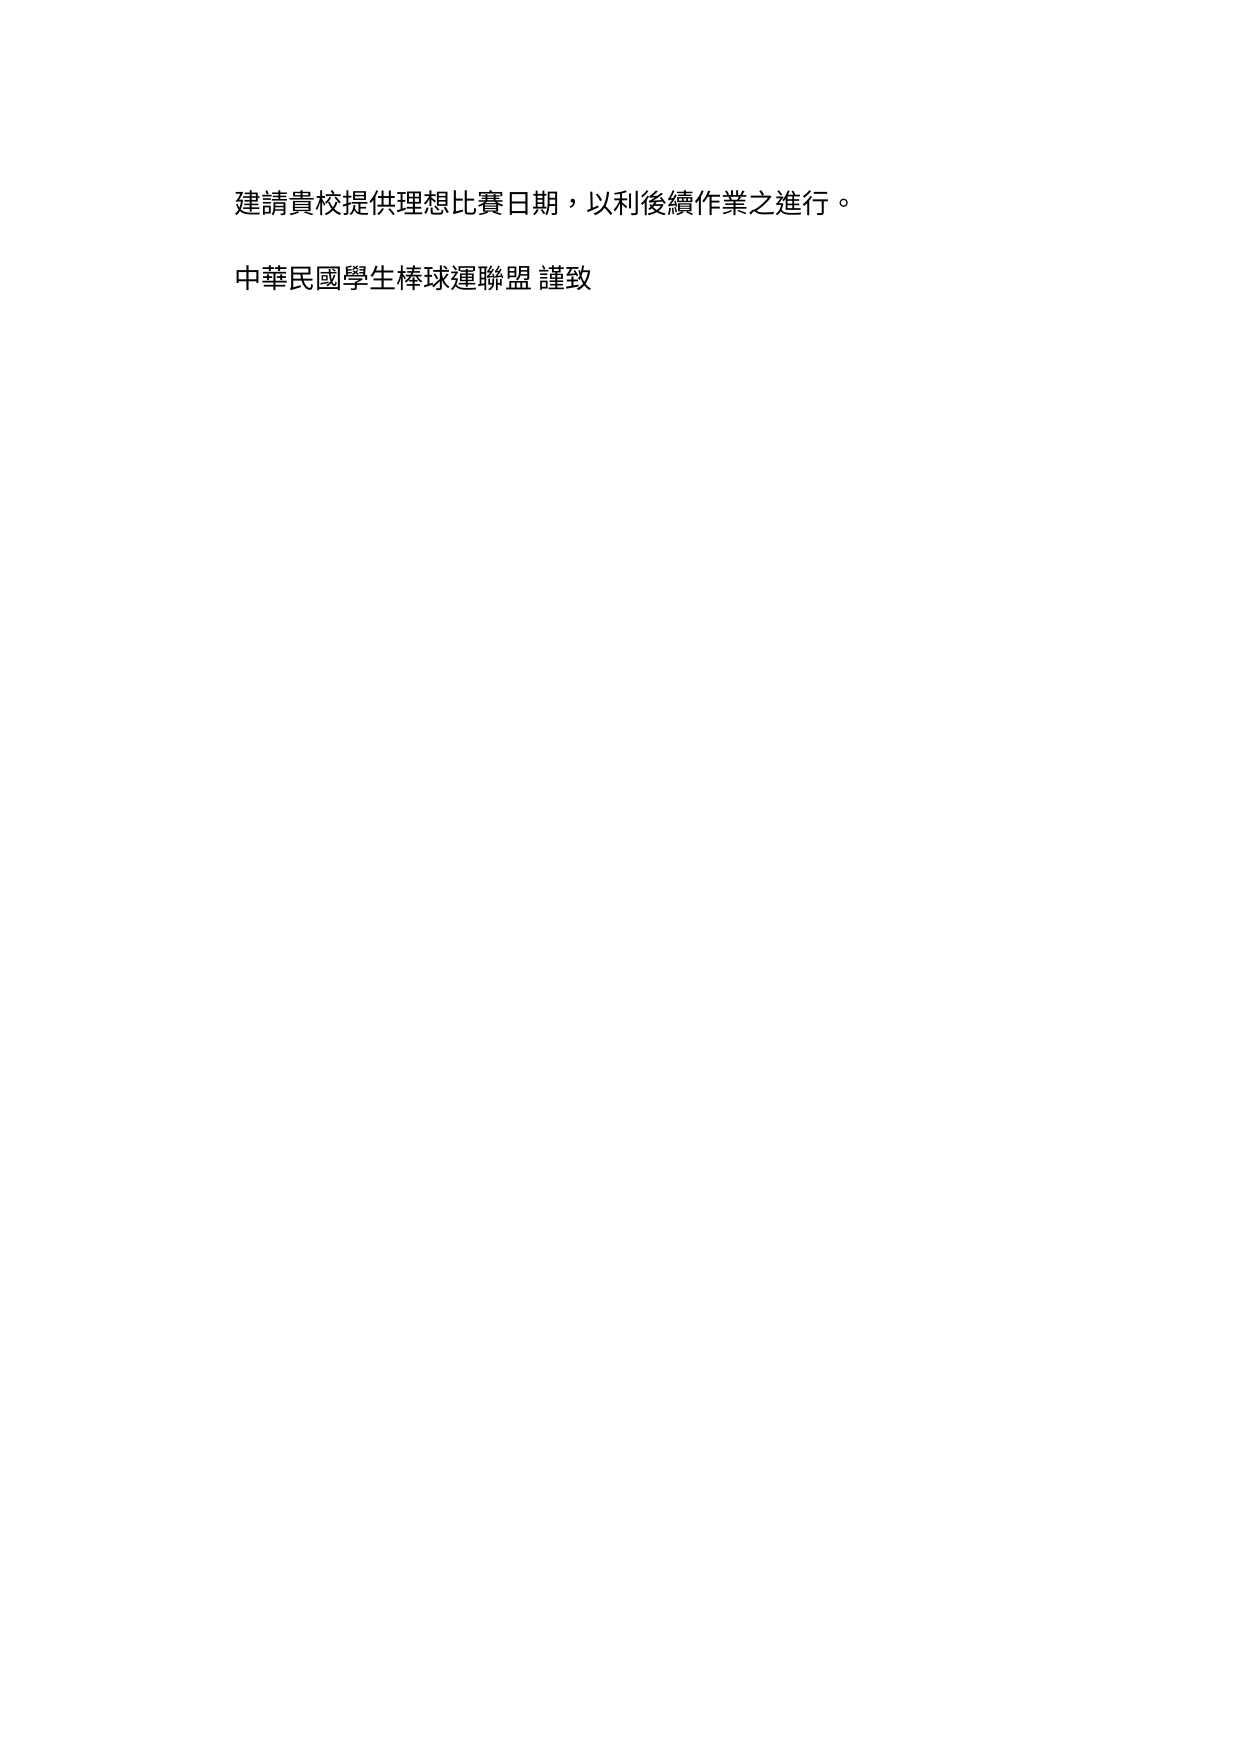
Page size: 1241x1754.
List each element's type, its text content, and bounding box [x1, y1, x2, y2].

text 建請貴校提供理想比賽日期，以利後續作業之進行。 [234, 164, 1107, 239]
text 中華民國學生棒球運聯盟 謹致 [234, 239, 1107, 314]
